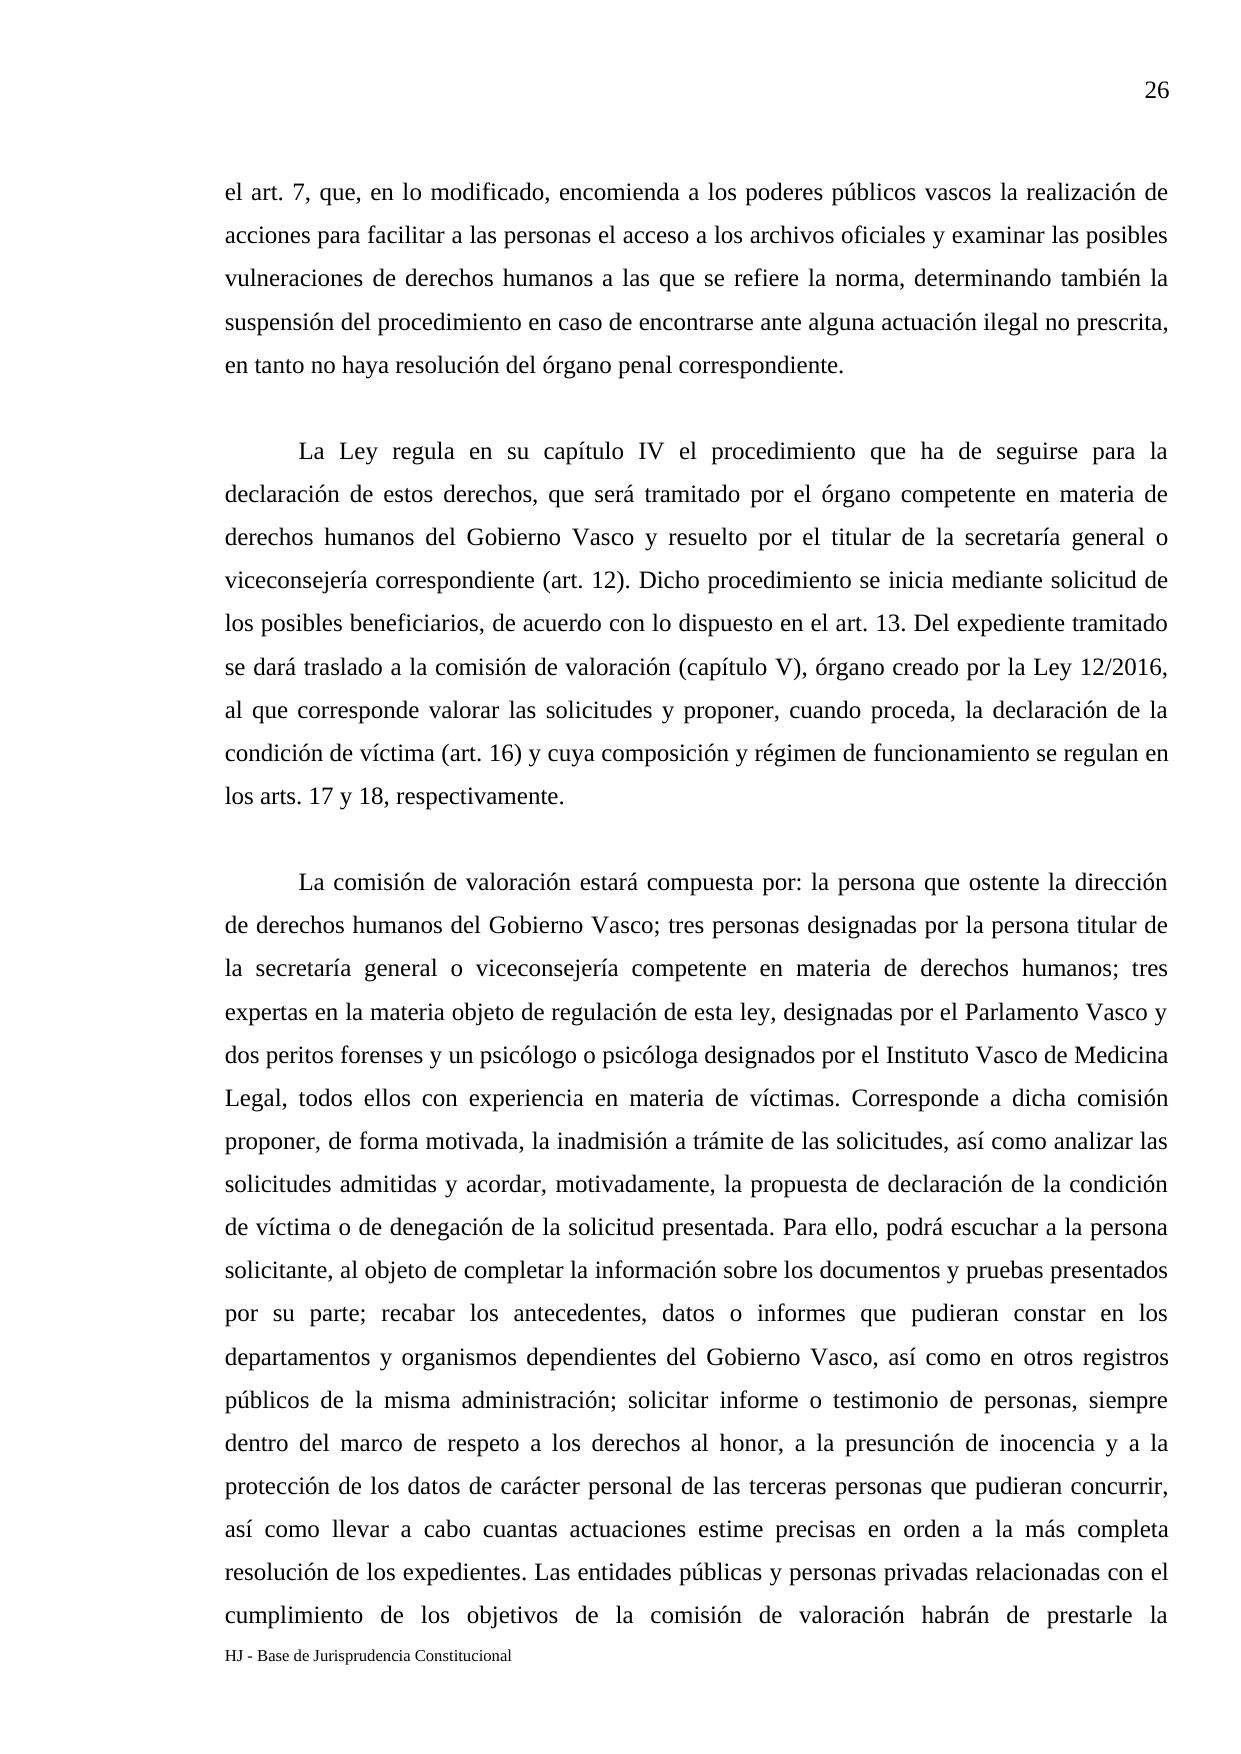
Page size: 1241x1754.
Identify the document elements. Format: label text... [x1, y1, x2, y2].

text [224, 177, 1169, 378]
text La Ley regula en su capítulo IV el procedimiento que ha de seguirse para la declaración de estos derechos, que será tramitado por el órgano competente en materia de derechos humanos del Gobierno Vasco y resuelto por el titular de la secretaría general o viceconsejería correspondiente (art. 12). Dicho procedimiento se inicia mediante solicitud de los posibles beneficiarios, de acuerdo con lo dispuesto en el art. 13. Del expediente tramitado se dará traslado a la comisión de valoración (capítulo V), órgano creado por la Ley 12/2016, al que corresponde valorar las solicitudes y proponer, cuando proceda, la declaración de la condición de víctima (art. 16) y cuya composición y régimen de funcionamiento se regulan en los arts. 17 y 18, respectivamente. [224, 436, 1169, 810]
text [224, 867, 1169, 1629]
